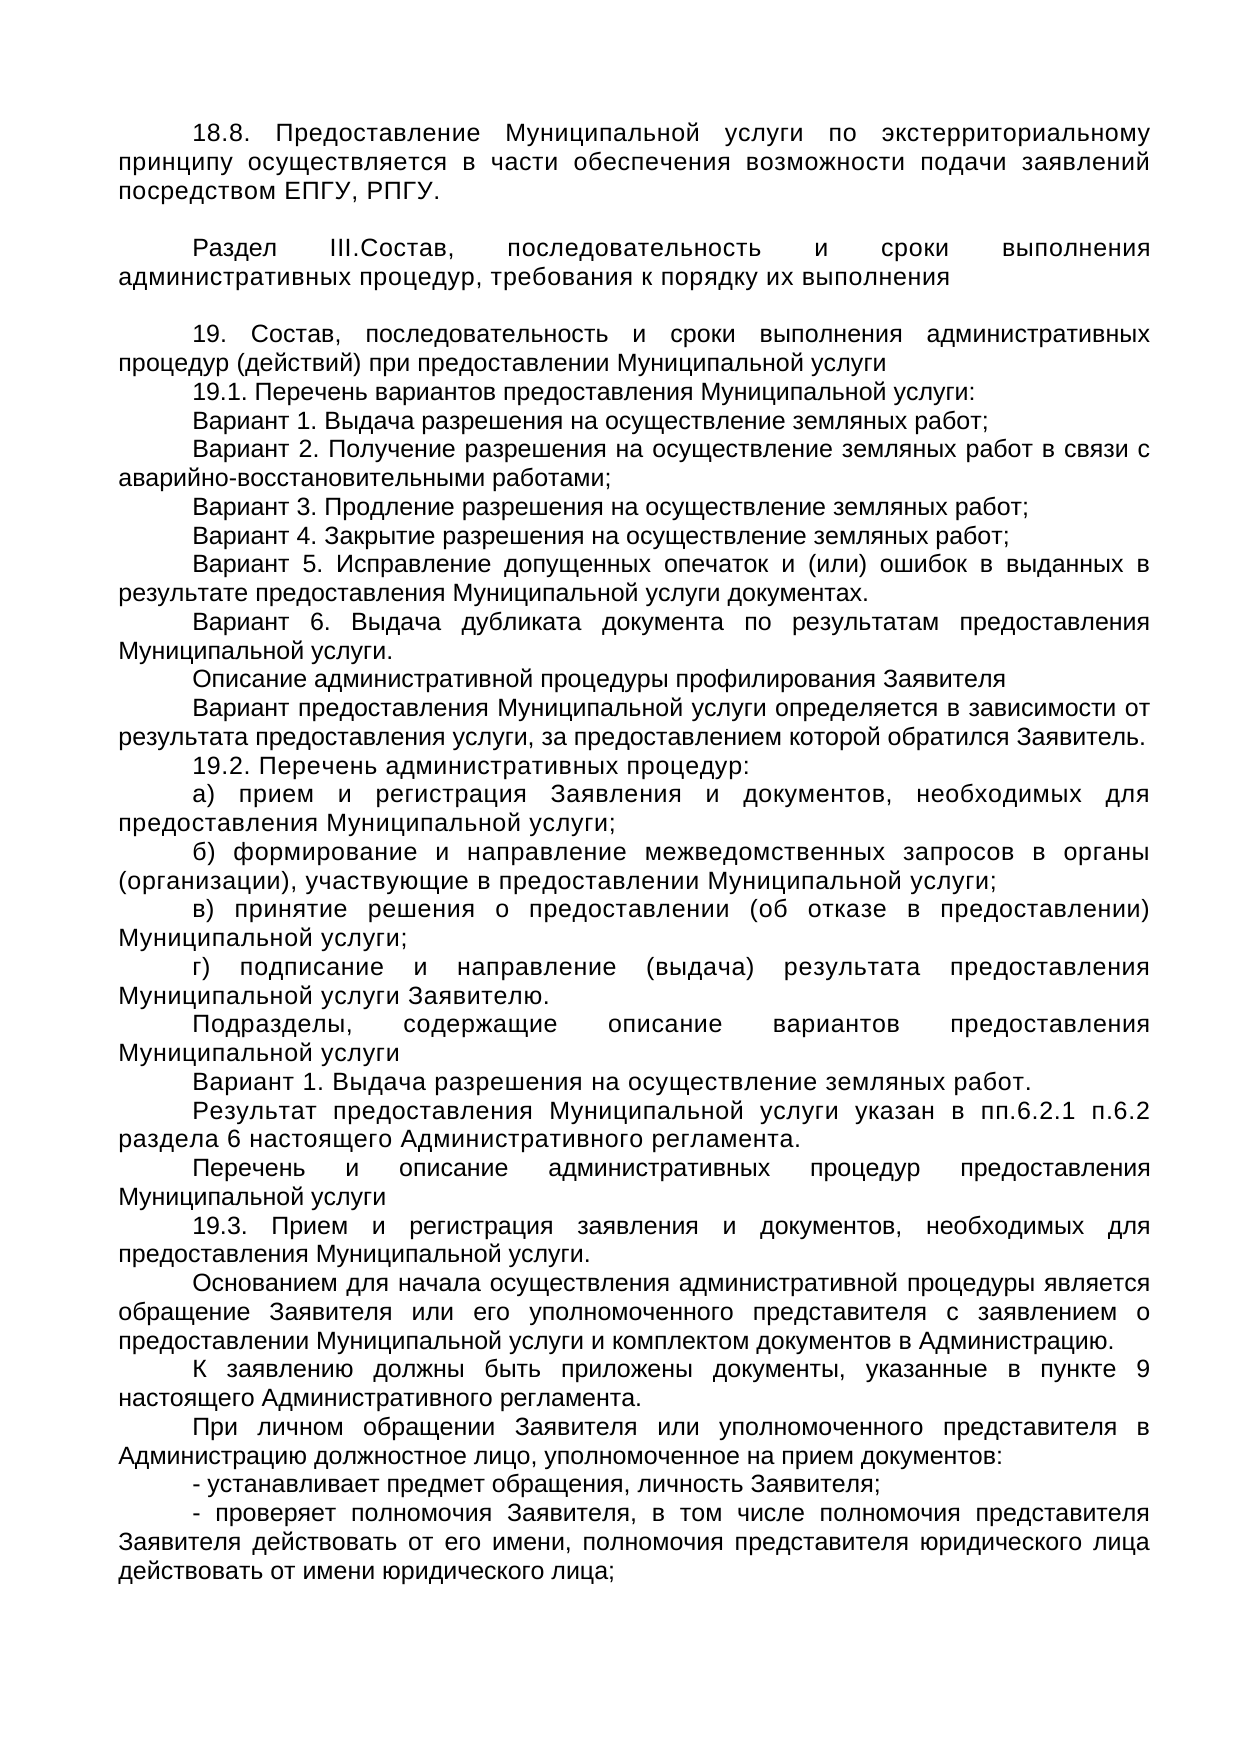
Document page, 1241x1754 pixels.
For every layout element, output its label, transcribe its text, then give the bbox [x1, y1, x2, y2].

text б) формирование и направление межведомственных запросов в органы (организации), участвующие в предоставлении Муниципальной услуги; [118, 837, 1152, 894]
text Основанием для начала осуществления административной процедуры является обращение Заявителя или его уполномоченного представителя с заявлением о предоставлении Муниципальной услуги и комплектом документов в Администрацию. [118, 1268, 1152, 1354]
text а) прием и регистрация Заявления и документов, необходимых для предоставления Муниципальной услуги; [118, 779, 1152, 837]
text 19. Состав, последовательность и сроки выполнения административных процедур (действий) при предоставлении Муниципальной услуги [118, 319, 1152, 377]
text Вариант 1. Выдача разрешения на осуществление земляных работ; [118, 406, 1152, 434]
text 18.8. Предоставление Муниципальной услуги по экстерриториальному принципу осуществляется в части обеспечения возможности подачи заявлений посредством ЕПГУ, РПГУ. [118, 118, 1152, 204]
text 19.3. Прием и регистрация заявления и документов, необходимых для предоставления Муниципальной услуги. [118, 1211, 1152, 1268]
text - проверяет полномочия Заявителя, в том числе полномочия представителя Заявителя действовать от его имени, полномочия представителя юридического лица действовать от имени юридического лица; [118, 1498, 1152, 1584]
text Вариант 6. Выдача дубликата документа по результатам предоставления Муниципальной услуги. [118, 607, 1152, 664]
text 19.2. Перечень административных процедур: [118, 751, 1152, 779]
text в) принятие решения о предоставлении (об отказе в предоставлении) Муниципальной услуги; [118, 894, 1152, 952]
text Вариант 4. Закрытие разрешения на осуществление земляных работ; [118, 521, 1152, 549]
text Вариант 5. Исправление допущенных опечаток и (или) ошибок в выданных в результате предоставления Муниципальной услуги документах. [118, 549, 1152, 607]
text Вариант 3. Продление разрешения на осуществление земляных работ; [118, 492, 1152, 521]
text Подразделы, содержащие описание вариантов предоставления Муниципальной услуги [118, 1009, 1152, 1067]
text Перечень и описание административных процедур предоставления Муниципальной услуги [118, 1153, 1152, 1211]
text Вариант предоставления Муниципальной услуги определяется в зависимости от результата предоставления услуги, за предоставлением которой обратился Заявитель. [118, 693, 1152, 751]
text При личном обращении Заявителя или уполномоченного представителя в Администрацию должностное лицо, уполномоченное на прием документов: [118, 1412, 1152, 1469]
text Вариант 1. Выдача разрешения на осуществление земляных работ. [118, 1067, 1152, 1096]
text Результат предоставления Муниципальной услуги указан в пп.6.2.1 п.6.2 раздела 6 настоящего Административного регламента. [118, 1096, 1152, 1153]
text г) подписание и направление (выдача) результата предоставления Муниципальной услуги Заявителю. [118, 952, 1152, 1009]
text - устанавливает предмет обращения, личность Заявителя; [118, 1469, 1152, 1498]
text Описание административной процедуры профилирования Заявителя [118, 664, 1152, 693]
text К заявлению должны быть приложены документы, указанные в пункте 9 настоящего Административного регламента. [118, 1354, 1152, 1412]
text Вариант 2. Получение разрешения на осуществление земляных работ в связи с аварийно-восстановительными работами; [118, 434, 1152, 492]
text 19.1. Перечень вариантов предоставления Муниципальной услуги: [118, 377, 1152, 406]
text Раздел III.Состав, последовательность и сроки выполнения административных процедур, требования к порядку их выполнения [118, 233, 1152, 291]
